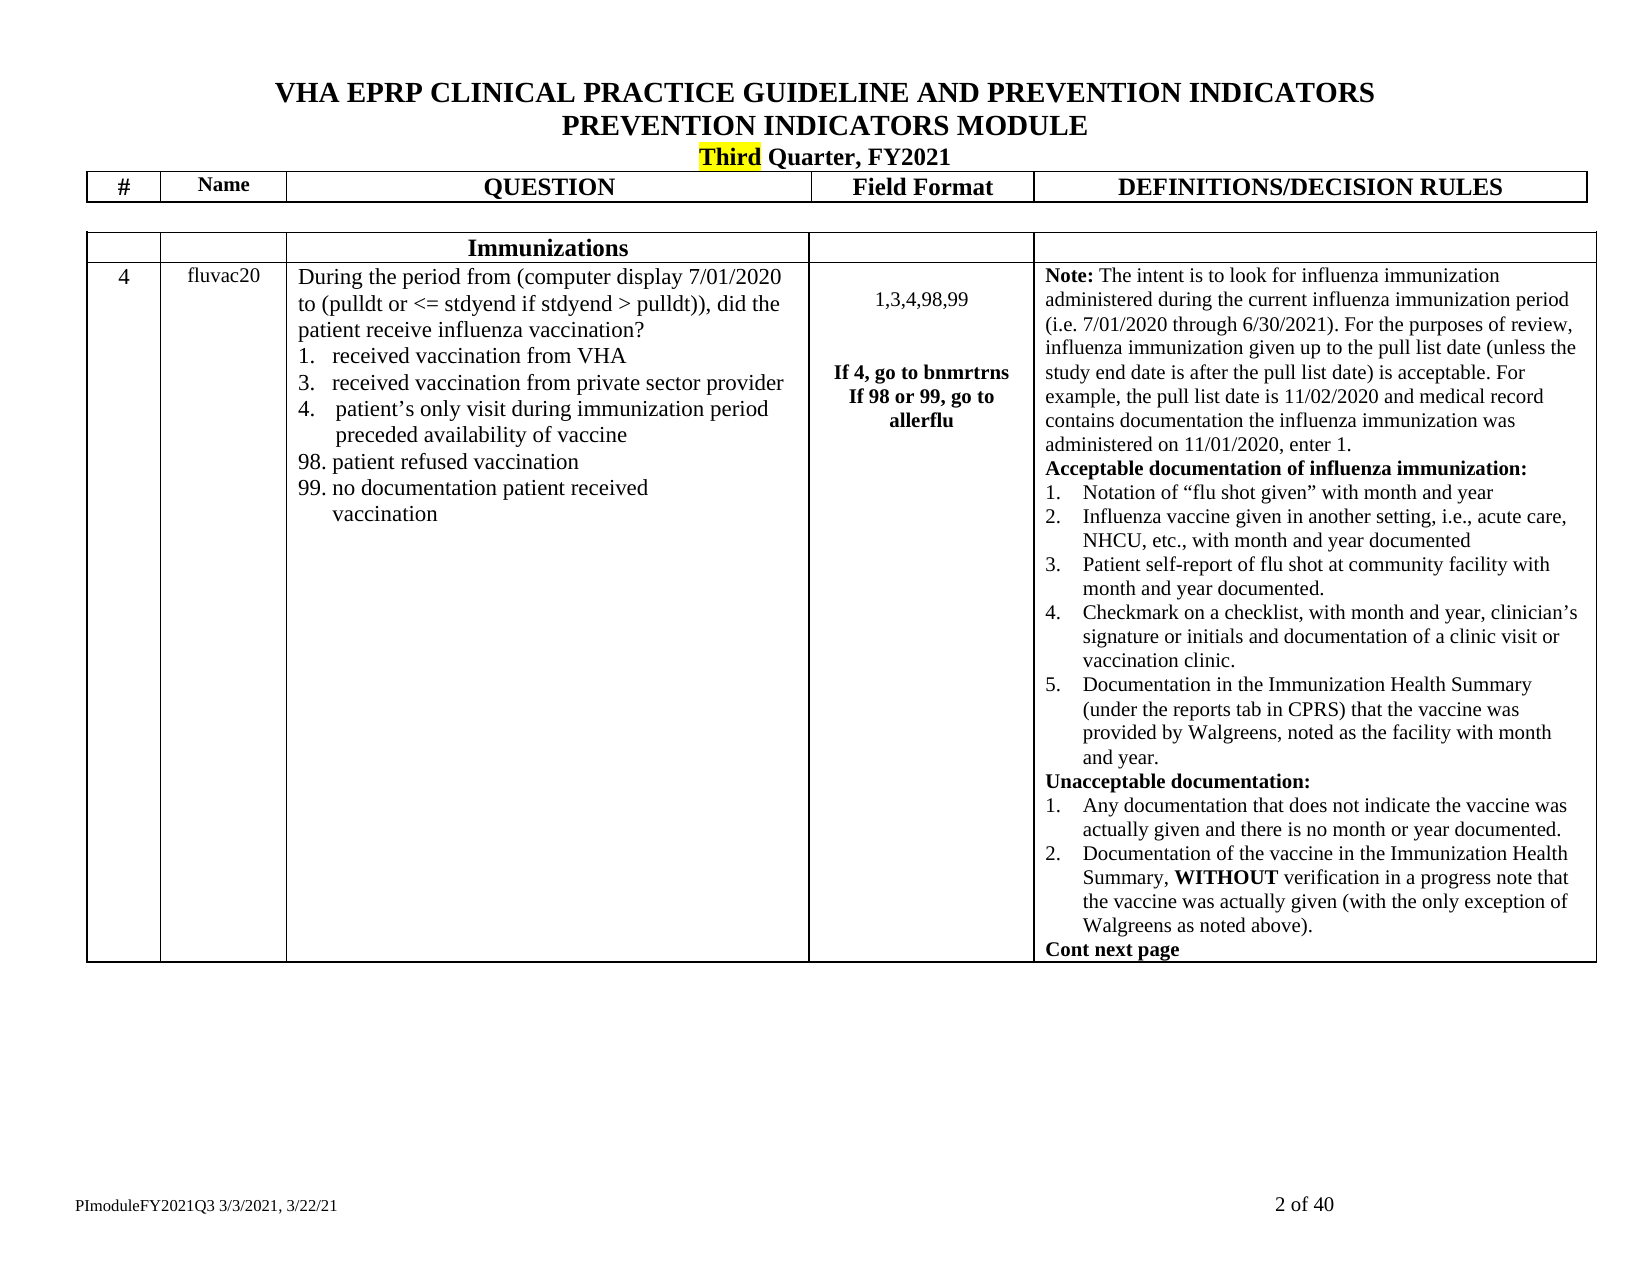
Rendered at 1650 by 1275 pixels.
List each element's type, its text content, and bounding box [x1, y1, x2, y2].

table_cell fluvac20 [161, 263, 286, 961]
table_cell [810, 233, 1033, 262]
table_cell 1,3,4,98,99 If 4, go to bnmrtrns If 98 or 99, go to allerflu [810, 263, 1033, 961]
table_cell Immunizations [287, 233, 808, 262]
table_cell [88, 233, 160, 262]
table_cell [1035, 233, 1596, 262]
table_cell Note: The intent is to look for influenza immunization administered during the current influenza immunization period (i.e. 7/01/2020 through 6/30/2021). For the purposes of review, influenza immunization given up to the pull list date (unless the study end date is after the pull list date) is acceptable. For example, the pull list date is 11/02/2020 and medical record contains documentation the influenza immunization was administered on 11/01/2020, enter 1. Acceptable documentation of influenza immunization: Notation of “flu shot given” with month and year Influenza vaccine given in another setting, i.e., acute care, NHCU, etc., with month and year documented Patient self-report of flu shot at community facility with month and year documented. Checkmark on a checklist, with month and year, clinician’s signature or initials and documentation of a clinic visit or vaccination clinic. Documentation in the Immunization Health Summary (under the reports tab in CPRS) that the vaccine was provided by Walgreens, noted as the facility with month and year. Unacceptable documentation: Any documentation that does not indicate the vaccine was actually given and there is no month or year documented. Documentation of the vaccine in the Immunization Health Summary, WITHOUT verification in a progress note that the vaccine was actually given (with the only exception of Walgreens as noted above). Cont next page [1035, 263, 1596, 961]
table_cell [161, 233, 286, 262]
table_cell During the period from (computer display 7/01/2020 to (pulldt or <= stdyend if stdyend > pulldt)), did the patient receive influenza vaccination? 1. received vaccination from VHA received vaccination from private sector provider patient’s only visit during immunization period preceded availability of vaccine 98. patient refused vaccination 99. no documentation patient received vaccination [287, 263, 808, 961]
table_cell 4 [88, 263, 160, 961]
